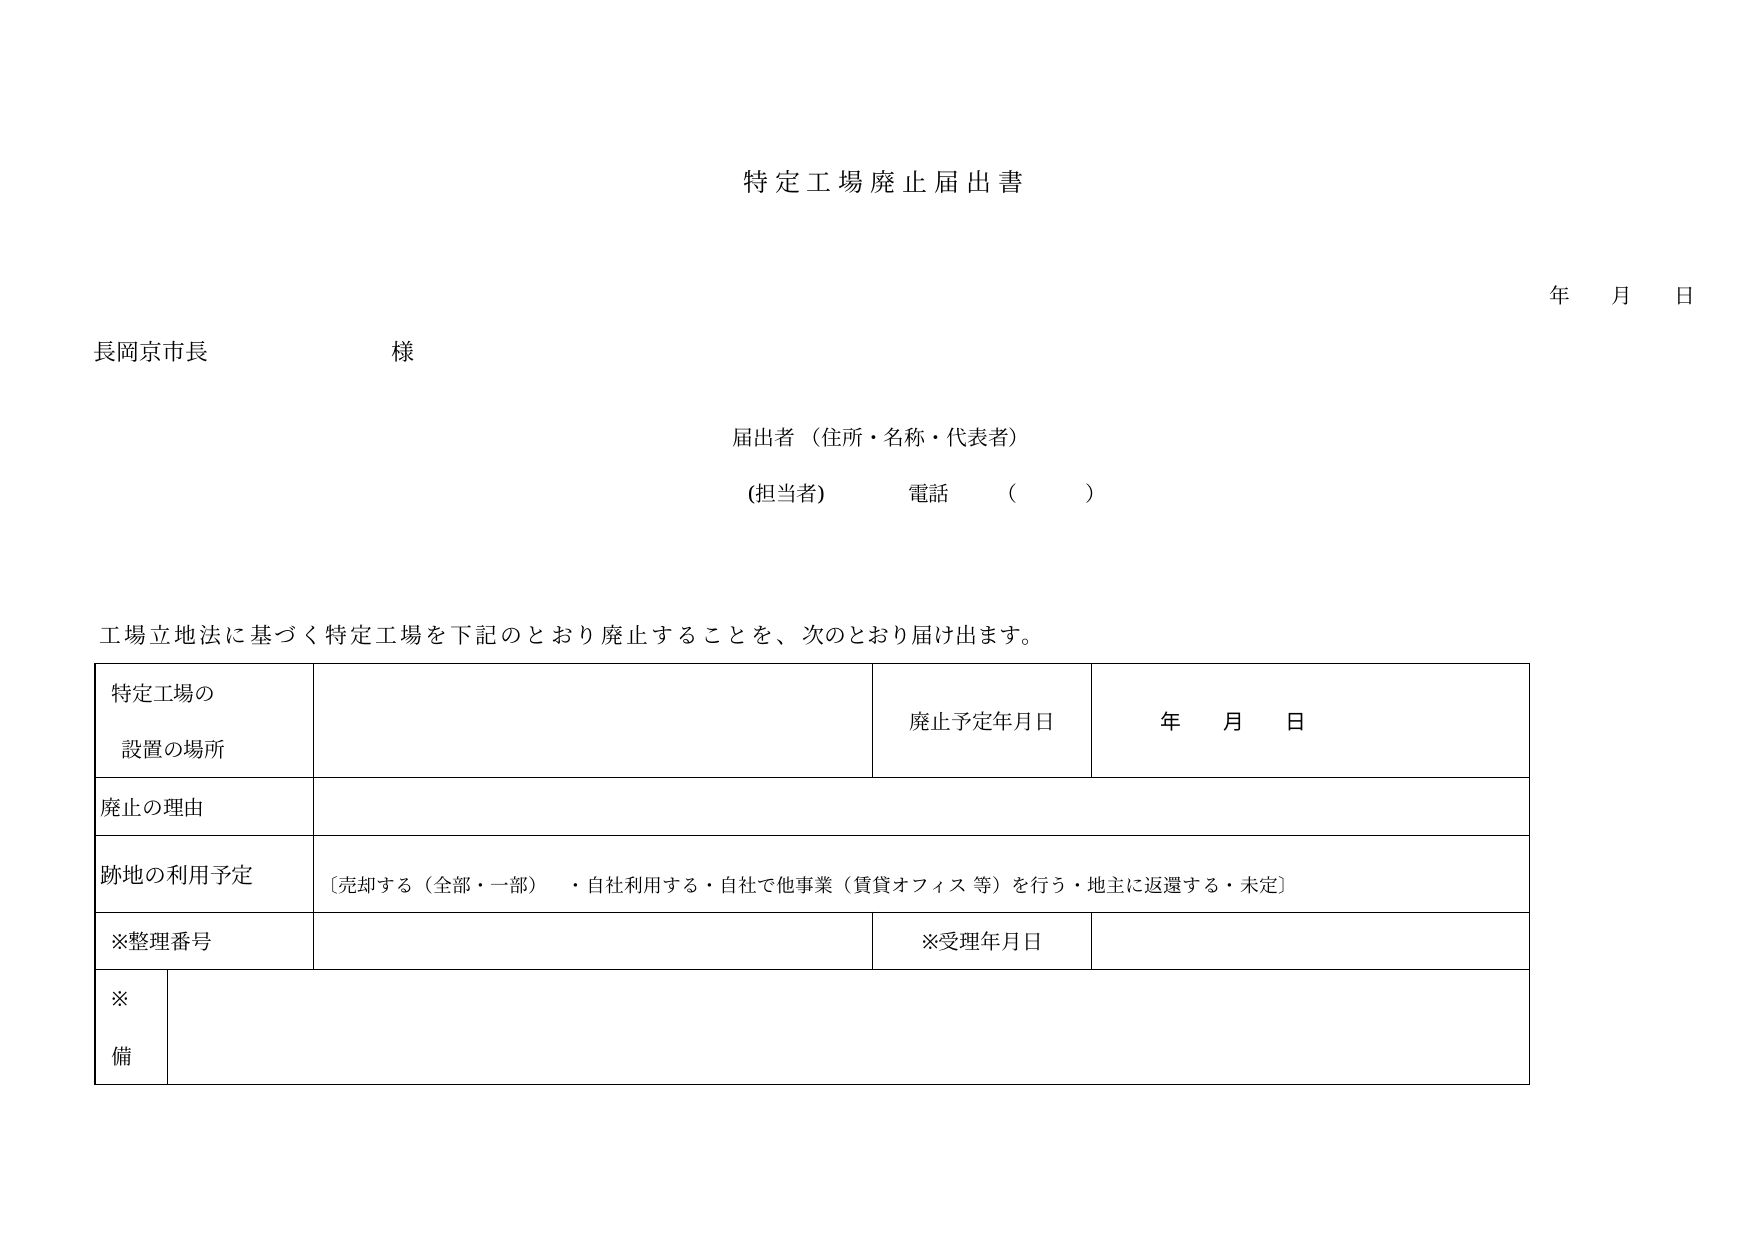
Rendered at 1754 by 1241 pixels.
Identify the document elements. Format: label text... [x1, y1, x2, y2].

table_cell [314, 778, 1529, 835]
table_header [314, 664, 872, 777]
table_header 年 月 日 [1092, 664, 1529, 777]
text 長岡京市長 様 [71, 323, 1695, 379]
text 特 定 工 場 廃 止 届 出 書 [71, 153, 1695, 209]
table_cell [168, 970, 1529, 1084]
text 工場立地法に基づく特定工場を下記のとおり廃止することを、次のとおり届け出ます。 [71, 606, 1695, 663]
text (担当者) 電話 （ ） [71, 464, 1695, 521]
table_cell 〔売却する（全部・一部） ・自社利用する・自社で他事業（賃貸オフィス 等）を行う・地主に返還する・未定〕 [314, 836, 1529, 912]
table_header 特定工場の 設置の場所 [96, 664, 313, 777]
text 届出者 （住所・名称・代表者） [71, 408, 1695, 464]
table_cell [314, 913, 872, 969]
table_cell 跡地の利用予定 [96, 836, 313, 912]
table_header 廃止予定年月日 [873, 664, 1091, 777]
table_cell ※受理年月日 [873, 913, 1091, 969]
table_cell [1092, 913, 1529, 969]
table_cell ※整理番号 [96, 913, 313, 969]
table_cell 廃止の理由 [96, 778, 313, 835]
table_cell ※ 備 考 [96, 970, 167, 1084]
text 年 月 日 [71, 266, 1695, 323]
